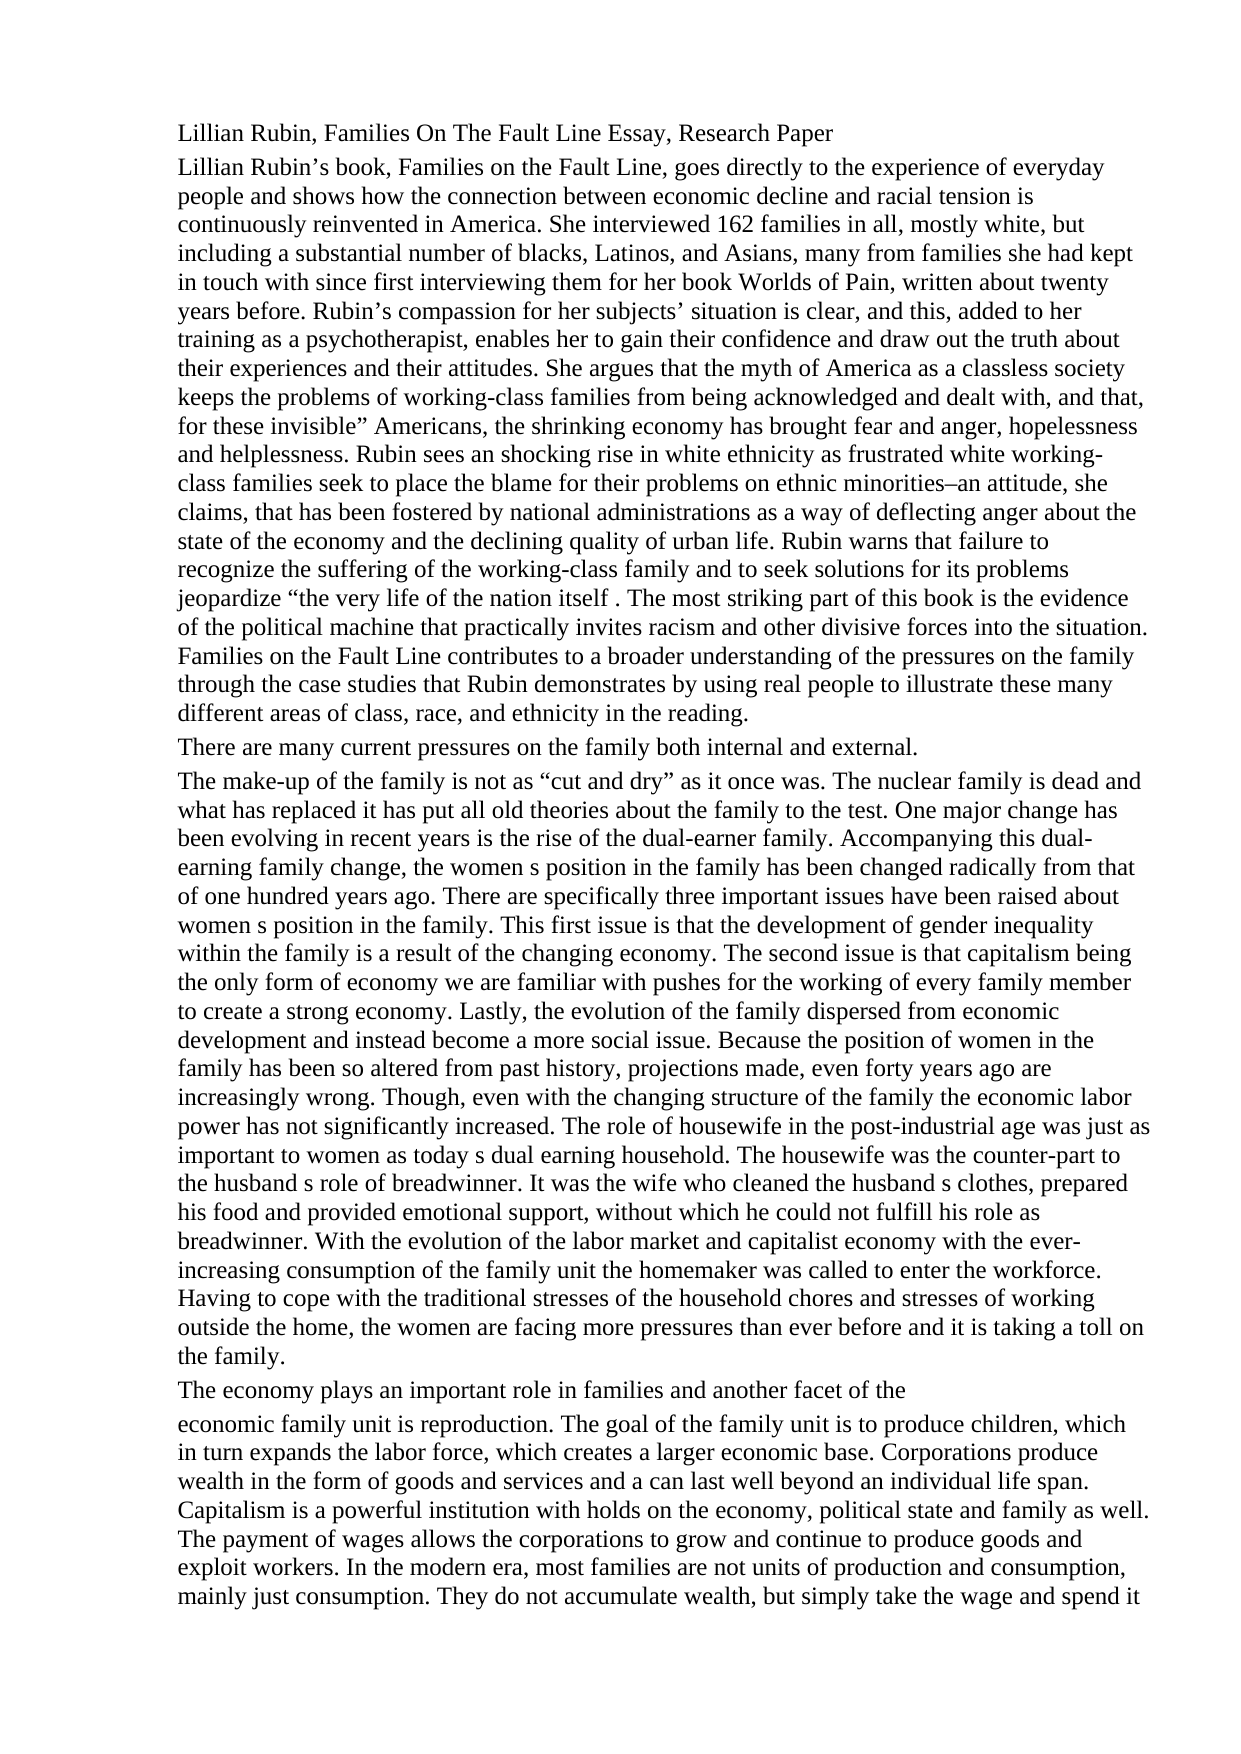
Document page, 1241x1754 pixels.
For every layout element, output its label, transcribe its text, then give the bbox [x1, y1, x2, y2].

text Lillian Rubin’s book, Families on the Fault Line, goes directly to the experience of everyday people and shows how the connection between economic decline and racial tension is continuously reinvented in America. She interviewed 162 families in all, mostly white, but including a substantial number of blacks, Latinos, and Asians, many from families she had kept in touch with since first interviewing them for her book Worlds of Pain, written about twenty years before. Rubin’s compassion for her subjects’ situation is clear, and this, added to her training as a psychotherapist, enables her to gain their confidence and draw out the truth about their experiences and their attitudes. She argues that the myth of America as a classless society keeps the problems of working-class families from being acknowledged and dealt with, and that, for these invisible” Americans, the shrinking economy has brought fear and anger, hopelessness and helplessness. Rubin sees an shocking rise in white ethnicity as frustrated white working-class families seek to place the blame for their problems on ethnic minorities–an attitude, she claims, that has been fostered by national administrations as a way of deflecting anger about the state of the economy and the declining quality of urban life. Rubin warns that failure to recognize the suffering of the working-class family and to seek solutions for its problems jeopardize “the very life of the nation itself . The most striking part of this book is the evidence of the political machine that practically invites racism and other divisive forces into the situation. Families on the Fault Line contributes to a broader understanding of the pressures on the family through the case studies that Rubin demonstrates by using real people to illustrate these many different areas of class, race, and ethnicity in the reading. [177, 152, 1152, 727]
text The make-up of the family is not as “cut and dry” as it once was. The nuclear family is dead and what has replaced it has put all old theories about the family to the test. One major change has been evolving in recent years is the rise of the dual-earner family. Accompanying this dual-earning family change, the women s position in the family has been changed radically from that of one hundred years ago. There are specifically three important issues have been raised about women s position in the family. This first issue is that the development of gender inequality within the family is a result of the changing economy. The second issue is that capitalism being the only form of economy we are familiar with pushes for the working of every family member to create a strong economy. Lastly, the evolution of the family dispersed from economic development and instead become a more social issue. Because the position of women in the family has been so altered from past history, projections made, even forty years ago are increasingly wrong. Though, even with the changing structure of the family the economic labor power has not significantly increased. The role of housewife in the post-industrial age was just as important to women as today s dual earning household. The housewife was the counter-part to the husband s role of breadwinner. It was the wife who cleaned the husband s clothes, prepared his food and provided emotional support, without which he could not fulfill his role as breadwinner. With the evolution of the labor market and capitalist economy with the ever-increasing consumption of the family unit the homemaker was called to enter the workforce. Having to cope with the traditional stresses of the household chores and stresses of working outside the home, the women are facing more pressures than ever before and it is taking a toll on the family. [177, 766, 1152, 1370]
text Lillian Rubin, Families On The Fault Line Essay, Research Paper [177, 118, 1152, 147]
text The economy plays an important role in families and another facet of the [177, 1375, 1152, 1403]
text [177, 1409, 1152, 1610]
text There are many current pressures on the family both internal and external. [177, 732, 1152, 761]
